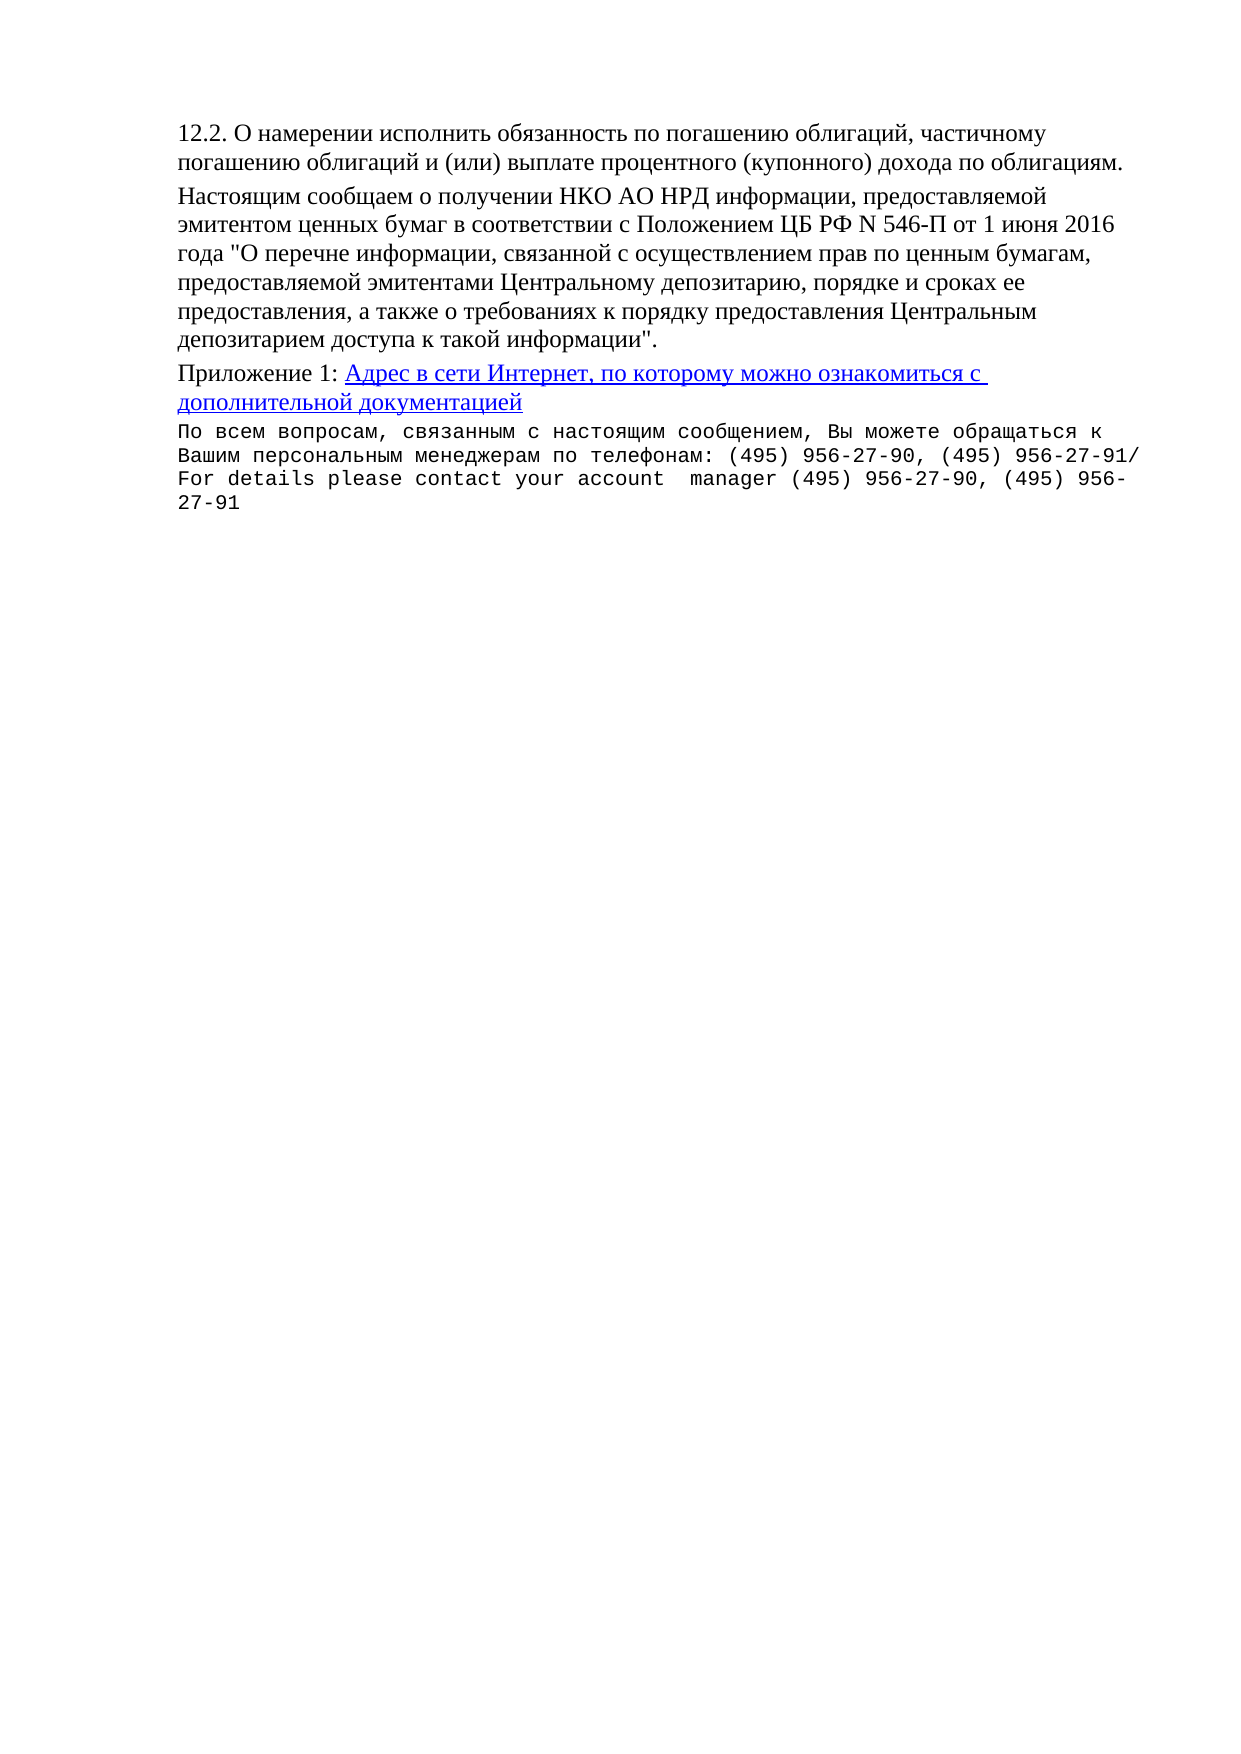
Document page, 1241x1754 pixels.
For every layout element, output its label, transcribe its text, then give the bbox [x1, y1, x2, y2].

text По всем вопросам, связанным с настоящим сообщением, Вы можете обращаться к Вашим персональным менеджерам по телефонам: (495) 956-27-90, (495) 956-27-91/ For details please contact your account manager (495) 956-27-90, (495) 956-27-91 [177, 421, 1152, 516]
text 12.2. О намерении исполнить обязанность по погашению облигаций, частичному погашению облигаций и (или) выплате процентного (купонного) дохода по облигациям. [177, 118, 1152, 176]
text Настоящим сообщаем о получении НКО АО НРД информации, предоставляемой эмитентом ценных бумаг в соответствии с Положением ЦБ РФ N 546-П от 1 июня 2016 года "О перечне информации, связанной с осуществлением прав по ценным бумагам, предоставляемой эмитентами Центральному депозитарию, порядке и сроках ее предоставления, а также о требованиях к порядку предоставления Центральным депозитарием доступа к такой информации". [177, 181, 1152, 353]
text Приложение 1: Адрес в сети Интернет, по которому можно ознакомиться с дополнительной документацией [177, 358, 1152, 416]
